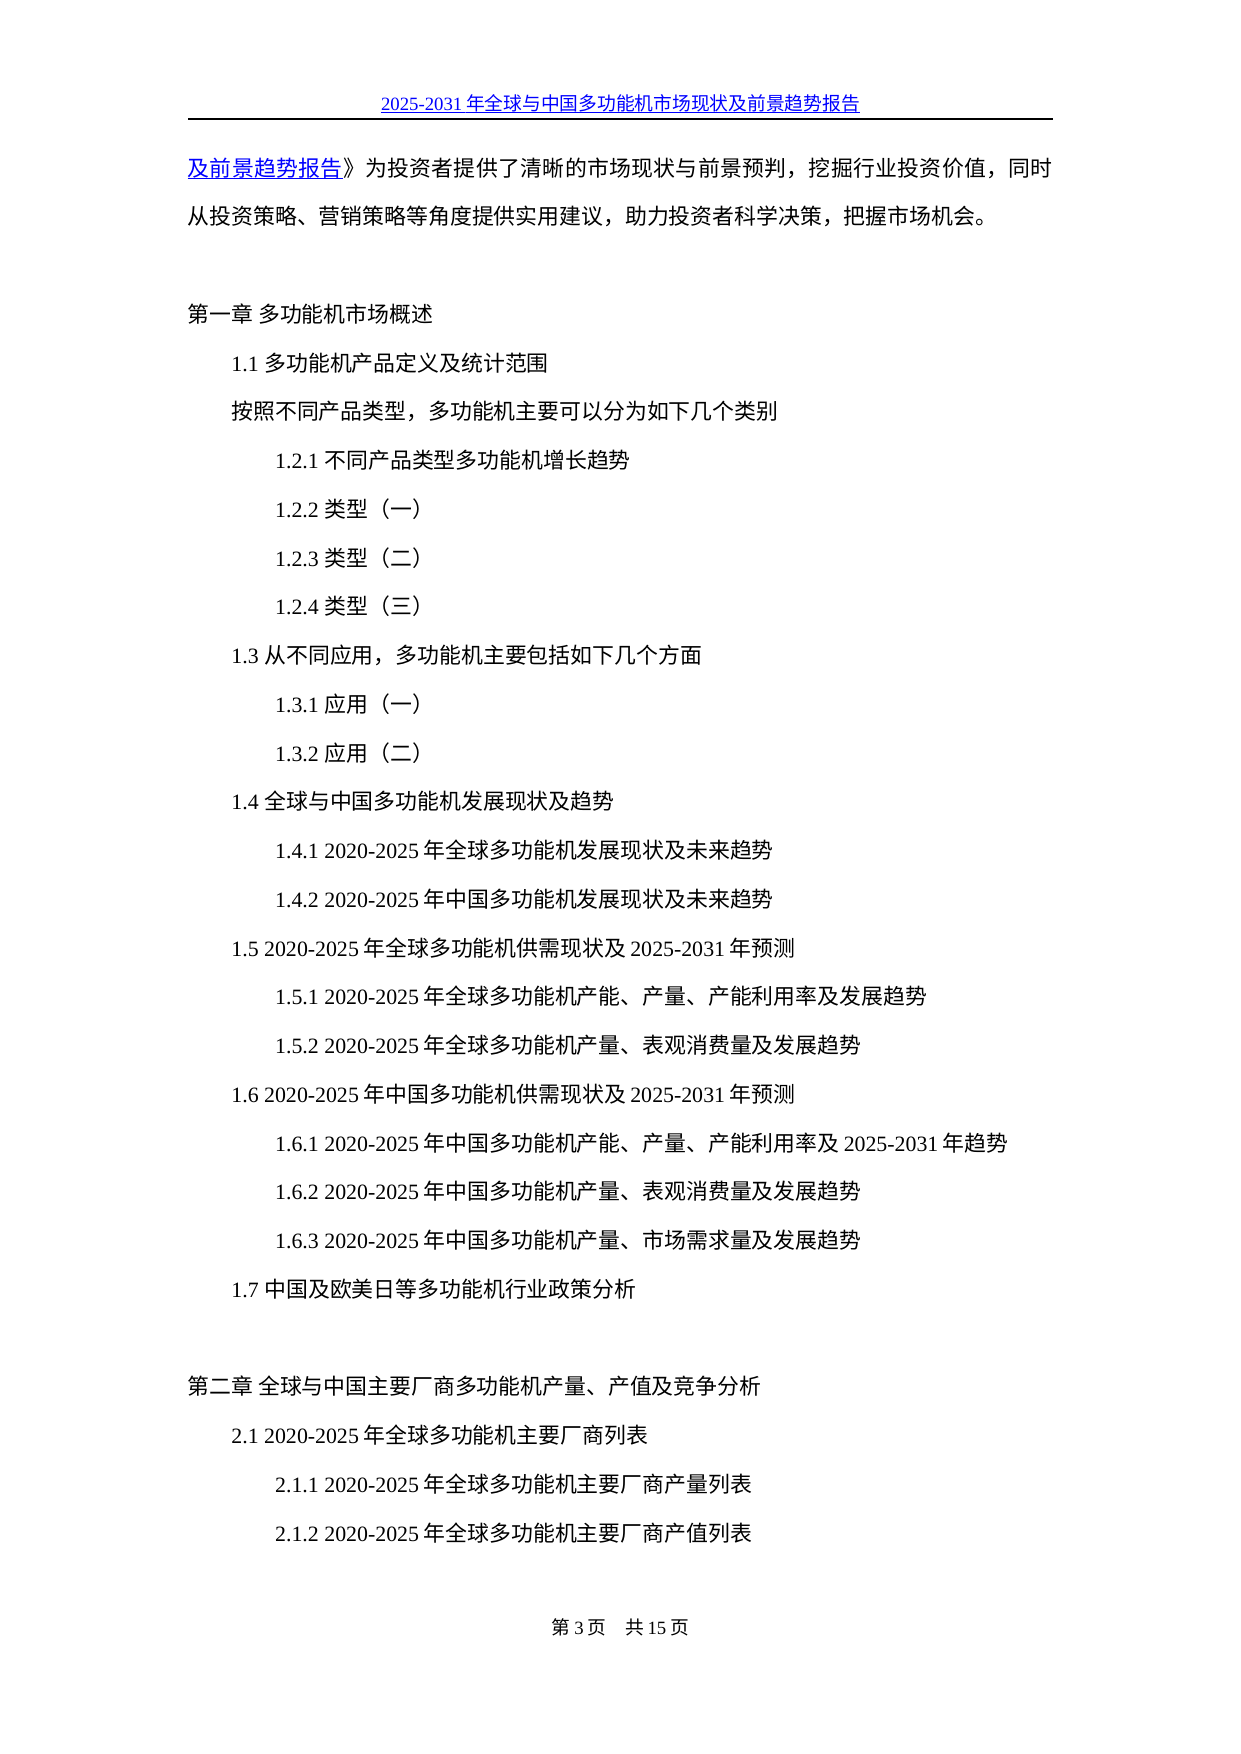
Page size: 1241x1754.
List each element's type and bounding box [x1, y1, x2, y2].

text [187, 150, 1053, 1548]
